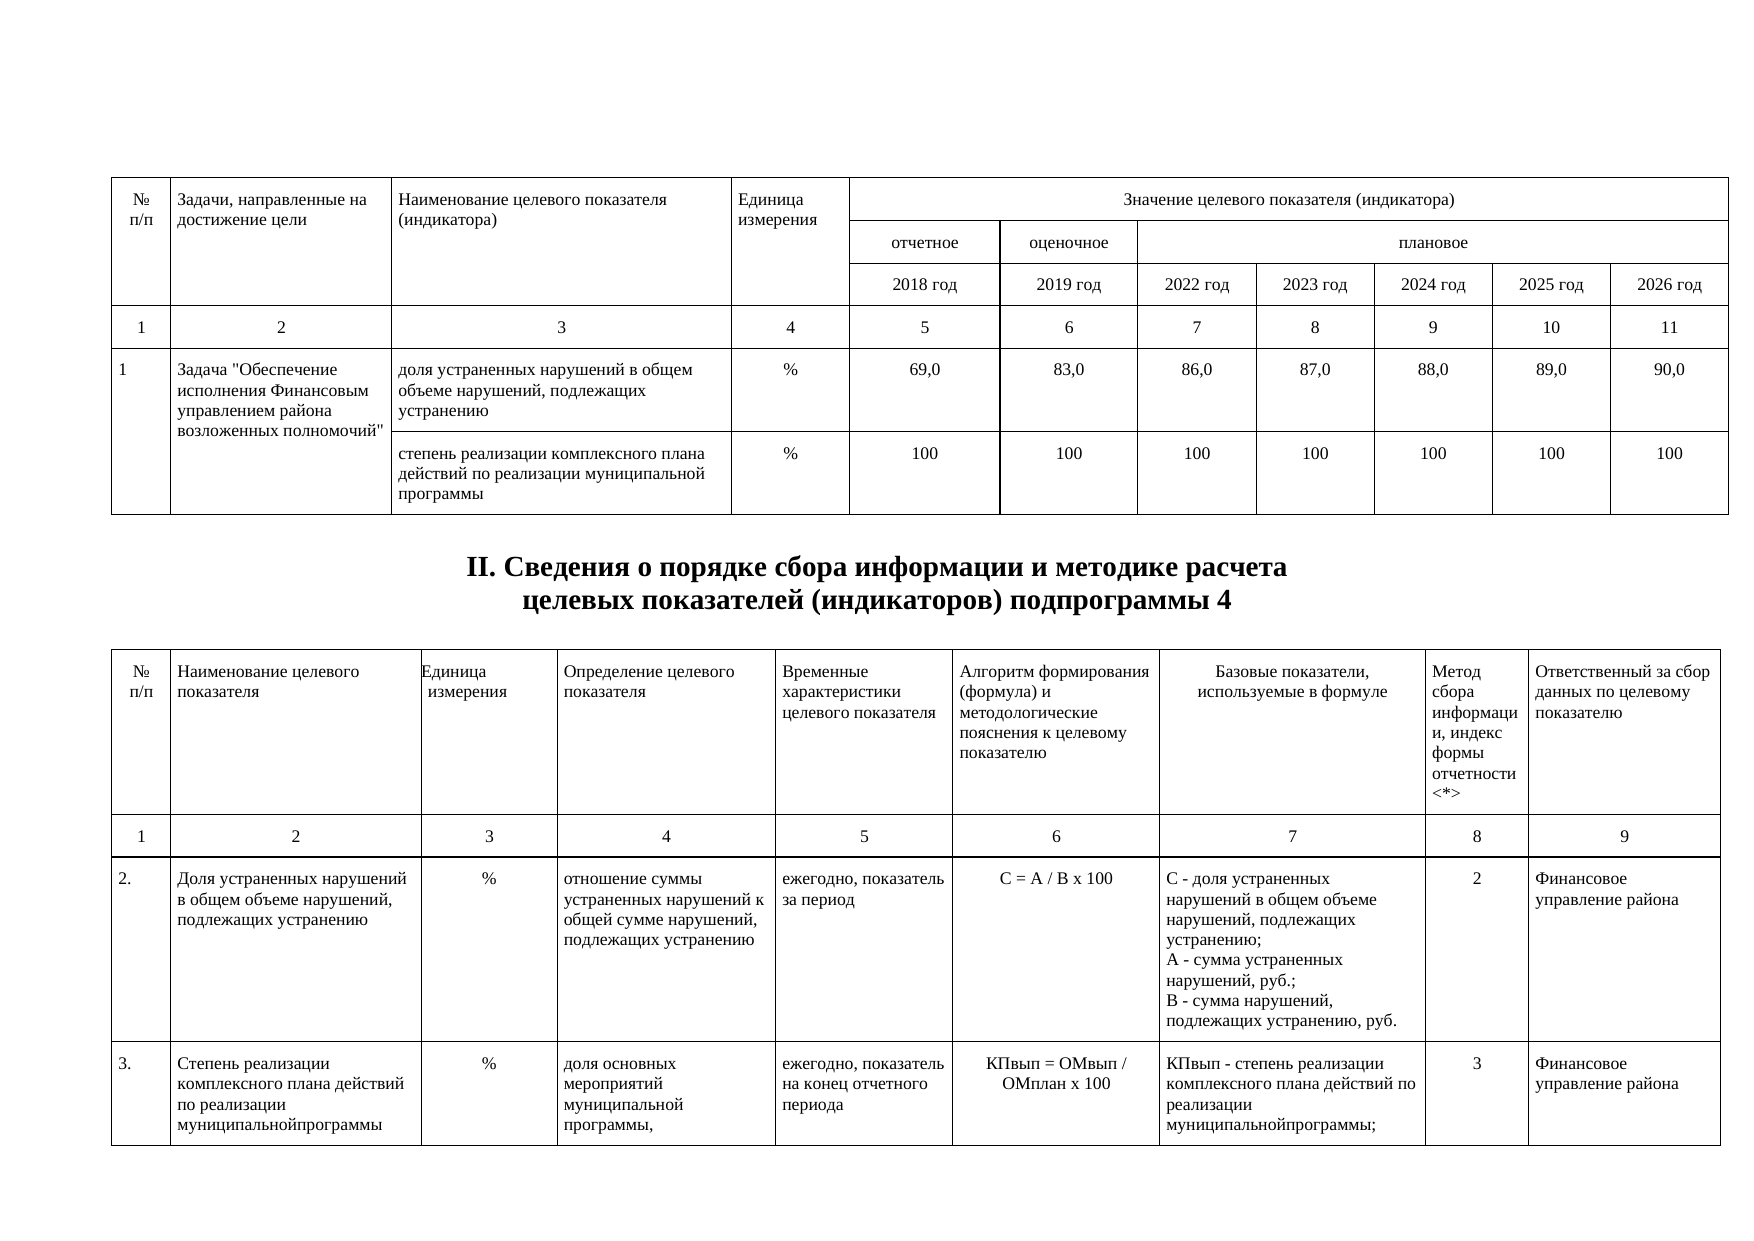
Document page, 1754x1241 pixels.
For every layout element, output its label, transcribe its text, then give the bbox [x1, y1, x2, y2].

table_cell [558, 1042, 775, 1145]
table_cell 2019 год [1001, 264, 1137, 305]
table_cell 3 [392, 306, 731, 348]
table_cell 3. [112, 1042, 170, 1145]
table_header Единица измерения [732, 178, 849, 305]
table_header Базовые показатели, используемые в формуле [1160, 650, 1425, 814]
table_cell % [422, 858, 557, 1041]
table_header Временные характеристики целевого показателя [776, 650, 952, 814]
table_cell отчетное [850, 221, 999, 262]
table_cell плановое [1138, 221, 1728, 262]
table_cell доля устраненных нарушений в общем объеме нарушений, подлежащих устранению [392, 349, 731, 431]
table_cell 9 [1375, 306, 1492, 348]
table_cell 100 [1493, 432, 1610, 514]
title целевых показателей (индикаторов) подпрограммы 4 [118, 582, 1636, 616]
table_cell Финансовое управление района [1529, 858, 1720, 1041]
table_cell 83,0 [1001, 349, 1137, 431]
table_cell 2026 год [1611, 264, 1728, 305]
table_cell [1160, 1042, 1425, 1145]
title II. Сведения о порядке сбора информации и методике расчета [118, 549, 1636, 582]
table_cell степень реализации комплексного плана действий по реализации муниципальной программы [392, 432, 731, 514]
table_cell 87,0 [1257, 349, 1374, 431]
table_cell 88,0 [1375, 349, 1492, 431]
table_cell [776, 1042, 952, 1145]
table_cell Задача "Обеспечение исполнения Финансовым управлением района возложенных полномочий" [171, 349, 391, 514]
table_cell 2 [171, 815, 421, 856]
table_cell 1 [112, 815, 170, 856]
table_cell отношение суммы устраненных нарушений к общей сумме нарушений, подлежащих устранению [558, 858, 775, 1041]
table_header Алгоритм формирования (формула) и методологические пояснения к целевому показателю [953, 650, 1159, 814]
table_cell 6 [1001, 306, 1137, 348]
table_cell оценочное [1001, 221, 1137, 262]
table_cell 100 [1001, 432, 1137, 514]
table_header Метод сбора информации, индекс формы отчетности <*> [1426, 650, 1528, 814]
table_cell 2024 год [1375, 264, 1492, 305]
table_header № п/п [112, 650, 170, 814]
table_header Ответственный за сбор данных по целевому показателю [1529, 650, 1720, 814]
table_header Задачи, направленные на достижение цели [171, 178, 391, 305]
table_cell 86,0 [1138, 349, 1256, 431]
table_cell 89,0 [1493, 349, 1610, 431]
table_cell 100 [1611, 432, 1728, 514]
table_cell 100 [1375, 432, 1492, 514]
table_cell 2022 год [1138, 264, 1256, 305]
table_cell 5 [850, 306, 999, 348]
table_cell 8 [1257, 306, 1374, 348]
table_cell 100 [1138, 432, 1256, 514]
table_cell 3 [422, 815, 557, 856]
table_cell 2. [112, 858, 170, 1041]
table_cell С = А / В x 100 [953, 858, 1159, 1041]
table_cell 1 [112, 349, 170, 514]
table_cell 1 [112, 306, 170, 348]
table_cell 2023 год [1257, 264, 1374, 305]
table_cell % [732, 432, 849, 514]
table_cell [953, 1042, 1159, 1145]
table_cell 5 [776, 815, 952, 856]
table_cell % [422, 1042, 557, 1145]
table_cell 4 [558, 815, 775, 856]
table_cell 7 [1138, 306, 1256, 348]
table_cell 11 [1611, 306, 1728, 348]
table_cell 90,0 [1611, 349, 1728, 431]
table_header Наименование целевого показателя [171, 650, 421, 814]
table_cell 2 [1426, 858, 1528, 1041]
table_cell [171, 1042, 421, 1145]
table_cell С - доля устраненных нарушений в общем объеме нарушений, подлежащих устранению; А - сумма устраненных нарушений, руб.; В - сумма нарушений, подлежащих устранению, руб. [1160, 858, 1425, 1041]
table_cell 100 [1257, 432, 1374, 514]
table_cell 9 [1529, 815, 1720, 856]
table_cell 7 [1160, 815, 1425, 856]
table_cell 69,0 [850, 349, 999, 431]
table_cell 2018 год [850, 264, 999, 305]
table_header Единица измерения [422, 650, 557, 814]
table_cell 3 [1426, 1042, 1528, 1145]
table_header Наименование целевого показателя (индикатора) [392, 178, 731, 305]
table_cell 10 [1493, 306, 1610, 348]
table_cell 8 [1426, 815, 1528, 856]
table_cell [1529, 1042, 1720, 1145]
table_cell 100 [850, 432, 999, 514]
table_cell 2025 год [1493, 264, 1610, 305]
table_header № п/п [112, 178, 170, 305]
table_cell % [732, 349, 849, 431]
table_header Значение целевого показателя (индикатора) [850, 178, 1728, 220]
table_cell 6 [953, 815, 1159, 856]
table_cell Доля устраненных нарушений в общем объеме нарушений, подлежащих устранению [171, 858, 421, 1041]
table_cell 2 [171, 306, 391, 348]
table_header Определение целевого показателя [558, 650, 775, 814]
table_cell 4 [732, 306, 849, 348]
table_cell ежегодно, показатель за период [776, 858, 952, 1041]
